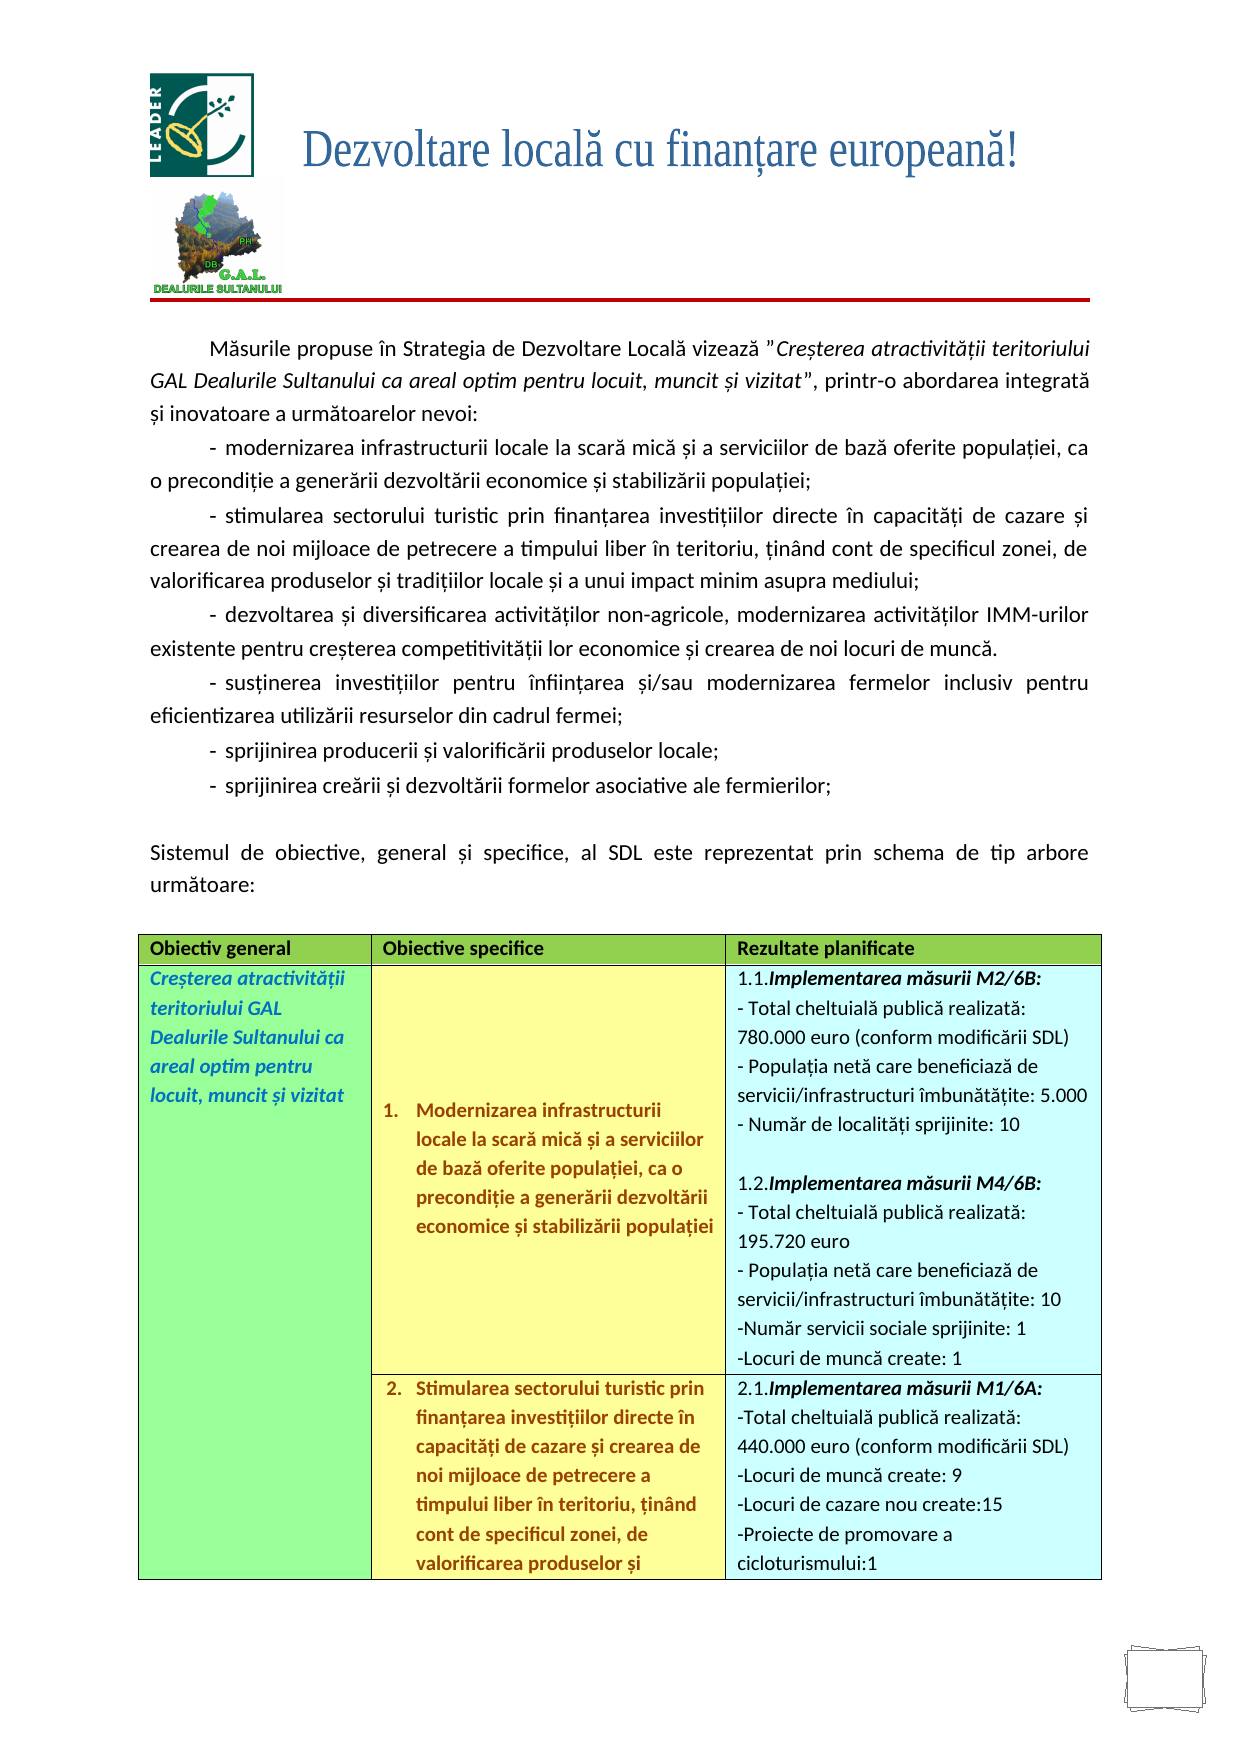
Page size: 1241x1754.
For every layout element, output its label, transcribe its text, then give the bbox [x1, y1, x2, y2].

list stimularea sectorului turistic prin finanțarea investițiilor directe în capacități de cazare și crearea de noi mijloace de petrecere a timpului liber în teritoriu, ținând cont de specificul zonei, de valorificarea produselor și tradițiilor locale și a unui impact minim asupra mediului; [150, 498, 1090, 594]
text Măsurile propuse în Strategia de Dezvoltare Locală vizează ”Creșterea atractivității teritoriului GAL Dealurile Sultanului ca areal optim pentru locuit, muncit și vizitat”, printr-o abordarea integrată și inovatoare a următoarelor nevoi: [150, 334, 1090, 427]
list dezvoltarea și diversificarea activităților non-agricole, modernizarea activităților IMM-urilor existente pentru creșterea competitivității lor economice și crearea de noi locuri de muncă. [150, 598, 1090, 662]
table_header Obiective specifice [372, 935, 725, 964]
table_cell 1.1.Implementarea măsurii M2/6B: - Total cheltuială publică realizată: 780.000 euro (conform modificării SDL) - Populația netă care beneficiază de servicii/infrastructuri îmbunătățite: 5.000 - Număr de localități sprijinite: 10 1.2.Implementarea măsurii M4/6B: - Total cheltuială publică realizată: 195.720 euro - Populația netă care beneficiază de servicii/infrastructuri îmbunătățite: 10 -Număr servicii sociale sprijinite: 1 -Locuri de muncă create: 1 [726, 966, 1101, 1374]
text Sistemul de obiective, general și specifice, al SDL este reprezentat prin schema de tip arbore următoare: [150, 838, 1090, 898]
list modernizarea infrastructurii locale la scară mică și a serviciilor de bază oferite populației, ca o precondiție a generării dezvoltării economice și stabilizării populației; [150, 431, 1090, 494]
table_cell Creșterea atractivității teritoriului GAL Dealurile Sultanului ca areal optim pentru locuit, muncit și vizitat [139, 966, 371, 1579]
list susținerea investițiilor pentru înființarea și/sau modernizarea fermelor inclusiv pentru eficientizarea utilizării resurselor din cadrul fermei; [150, 666, 1090, 729]
table_cell Modernizarea infrastructurii locale la scară mică și a serviciilor de bază oferite populației, ca o precondiție a generării dezvoltării economice și stabilizării populației [372, 966, 725, 1374]
table_header Obiectiv general [139, 935, 371, 964]
list sprijinirea producerii și valorificării produselor locale; [150, 733, 1090, 765]
table_header Rezultate planificate [726, 935, 1101, 964]
picture [150, 73, 284, 298]
list sprijinirea creării și dezvoltării formelor asociative ale fermierilor; [150, 769, 1090, 801]
